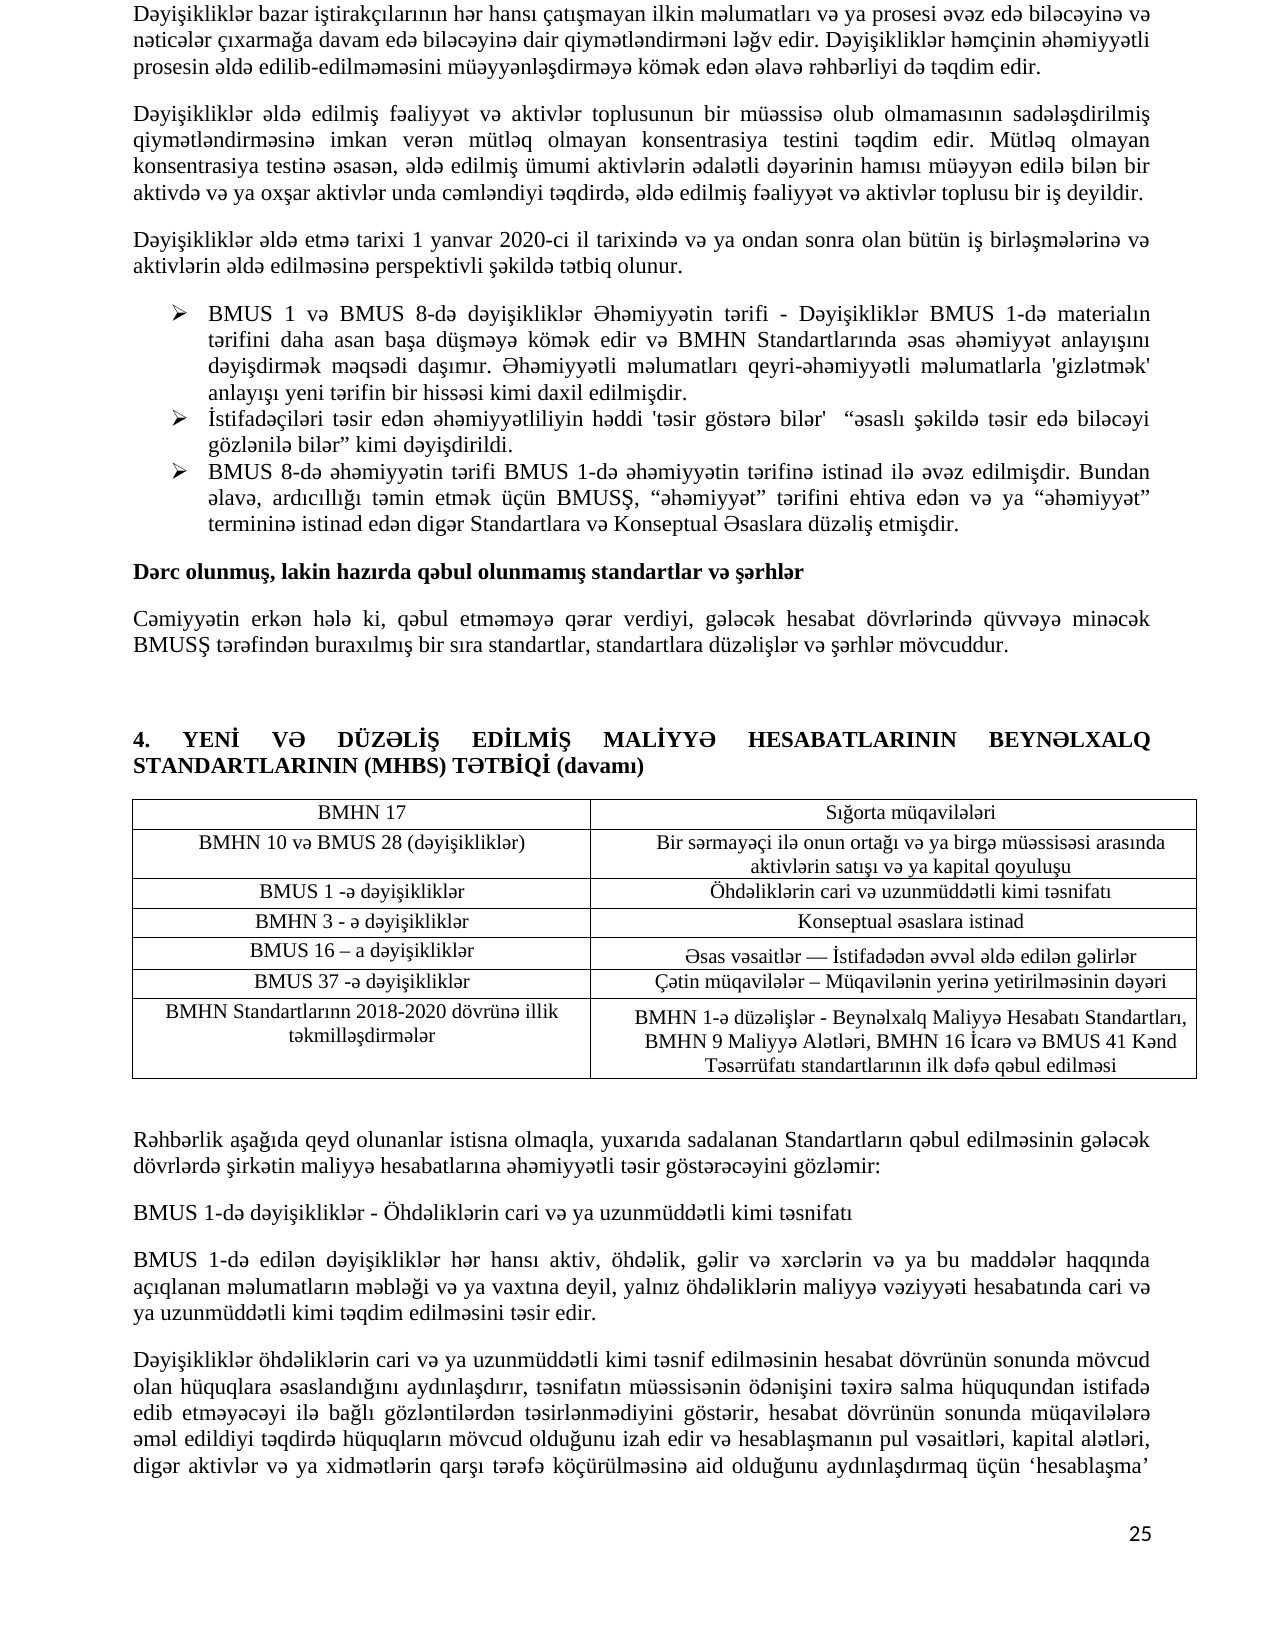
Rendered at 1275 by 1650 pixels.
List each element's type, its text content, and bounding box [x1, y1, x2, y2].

table_header Sığorta müqavilələri [591, 800, 1196, 829]
text BMUS 1-də edilən dəyişikliklər hər hansı aktiv, öhdəlik, gəlir və xərclərin və ya bu maddələr haqqında açıqlanan məlumatların məbləği və ya vaxtına deyil, yalnız öhdəliklərin maliyyə vəziyyəti hesabatında cari və ya uzunmüddətli kimi təqdim edilməsini təsir edir. [133, 1246, 1152, 1326]
list İstifadəçiləri təsir edən əhəmiyyətliliyin həddi 'təsir göstərə bilər' “əsaslı şəkildə təsir edə biləcəyi gözlənilə bilər” kimi dəyişdirildi. [170, 405, 1152, 458]
text Dəyişikliklər əldə etmə tarixi 1 yanvar 2020-ci il tarixində və ya ondan sonra olan bütün iş birləşmələrinə və aktivlərin əldə edilməsinə perspektivli şəkildə tətbiq olunur. [133, 226, 1152, 279]
table_cell Çətin müqavilələr – Müqavilənin yerinə yetirilməsinin dəyəri [591, 970, 1196, 998]
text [133, 1346, 1152, 1478]
table_cell BMHN 10 və BMUS 28 (dəyişikliklər) [133, 830, 590, 878]
text Dəyişikliklər əldə edilmiş fəaliyyət və aktivlər toplusunun bir müəssisə olub olmamasının sadələşdirilmiş qiymətləndirməsinə imkan verən mütləq olmayan konsentrasiya testini təqdim edir. Mütləq olmayan konsentrasiya testinə əsasən, əldə edilmiş ümumi aktivlərin ədalətli dəyərinin hamısı müəyyən edilə bilən bir aktivdə və ya oxşar aktivlər unda cəmləndiyi təqdirdə, əldə edilmiş fəaliyyət və aktivlər toplusu bir iş deyildir. [133, 100, 1152, 205]
text 4. YENİ VƏ DÜZƏLİŞ EDİLMİŞ MALİYYƏ HESABATLARININ BEYNƏLXALQ STANDARTLARININ (MHBS) TƏTBİQİ (davamı) [133, 726, 1152, 778]
table_cell BMUS 1 -ə dəyişikliklər [133, 879, 590, 907]
table_cell BMUS 16 – a dəyişikliklər [133, 938, 590, 968]
text Cəmiyyətin erkən hələ ki, qəbul etməməyə qərar verdiyi, gələcək hesabat dövrlərində qüvvəyə minəcək BMUSŞ tərəfindən buraxılmış bir sıra standartlar, standartlara düzəlişlər və şərhlər mövcuddur. [133, 605, 1152, 658]
table_header BMHN 17 [133, 800, 590, 829]
table_cell Konseptual əsaslara istinad [591, 909, 1196, 937]
table_cell Öhdəliklərin cari və uzunmüddətli kimi təsnifatı [591, 879, 1196, 907]
text BMUS 1-də dəyişikliklər - Öhdəliklərin cari və ya uzunmüddətli kimi təsnifatı [133, 1199, 1152, 1226]
table_cell Bir sərmayəçi ilə onun ortağı və ya birgə müəssisəsi arasında aktivlərin satışı və ya kapital qoyuluşu [591, 830, 1196, 878]
table_cell BMHN 3 - ə dəyişikliklər [133, 909, 590, 937]
text Dəyişikliklər bazar iştirakçılarının hər hansı çatışmayan ilkin məlumatları və ya prosesi əvəz edə biləcəyinə və nəticələr çıxarmağa davam edə biləcəyinə dair qiymətləndirməni ləğv edir. Dəyişikliklər həmçinin əhəmiyyətli prosesin əldə edilib-edilməməsini müəyyənləşdirməyə kömək edən əlavə rəhbərliyi də təqdim edir. [133, 0, 1152, 79]
list BMUS 1 və BMUS 8-də dəyişikliklər Əhəmiyyətin tərifi - Dəyişikliklər BMUS 1-də materialın tərifini daha asan başa düşməyə kömək edir və BMHN Standartlarında əsas əhəmiyyət anlayışını dəyişdirmək məqsədi daşımır. Əhəmiyyətli məlumatları qeyri-əhəmiyyətli məlumatlarla 'gizlətmək' anlayışı yeni tərifin bir hissəsi kimi daxil edilmişdir. [170, 300, 1152, 405]
table_cell BMUS 37 -ə dəyişikliklər [133, 970, 590, 998]
text Dәrc olunmuş, lakin hazırda qәbul olunmamış standartlar vә şәrhlәr [133, 558, 1152, 584]
table_cell BMHN Standartlarınn 2018-2020 dövrünə illik təkmilləşdirmələr [133, 999, 590, 1077]
table_cell Əsas vəsaitlər — İstifadədən əvvəl əldə edilən gəlirlər [591, 938, 1196, 968]
table_cell BMHN 1-ə düzəlişlər - Beynəlxalq Maliyyə Hesabatı Standartları, BMHN 9 Maliyyə Alətləri, BMHN 16 İcarə və BMUS 41 Kənd Təsərrüfatı standartlarının ilk dəfə qəbul edilməsi [591, 999, 1196, 1077]
text Rəhbərlik aşağıda qeyd olunanlar istisna olmaqla, yuxarıda sadalanan Standartların qəbul edilməsinin gələcək dövrlərdə şirkətin maliyyə hesabatlarına əhəmiyyətli təsir göstərəcəyini gözləmir: [133, 1126, 1152, 1178]
list BMUS 8-də əhəmiyyətin tərifi BMUS 1-də əhəmiyyətin tərifinə istinad ilə əvəz edilmişdir. Bundan əlavə, ardıcıllığı təmin etmək üçün BMUSŞ, “əhəmiyyət” tərifini ehtiva edən və ya “əhəmiyyət” termininə istinad edən digər Standartlara və Konseptual Əsaslara düzəliş etmişdir. [170, 458, 1152, 537]
